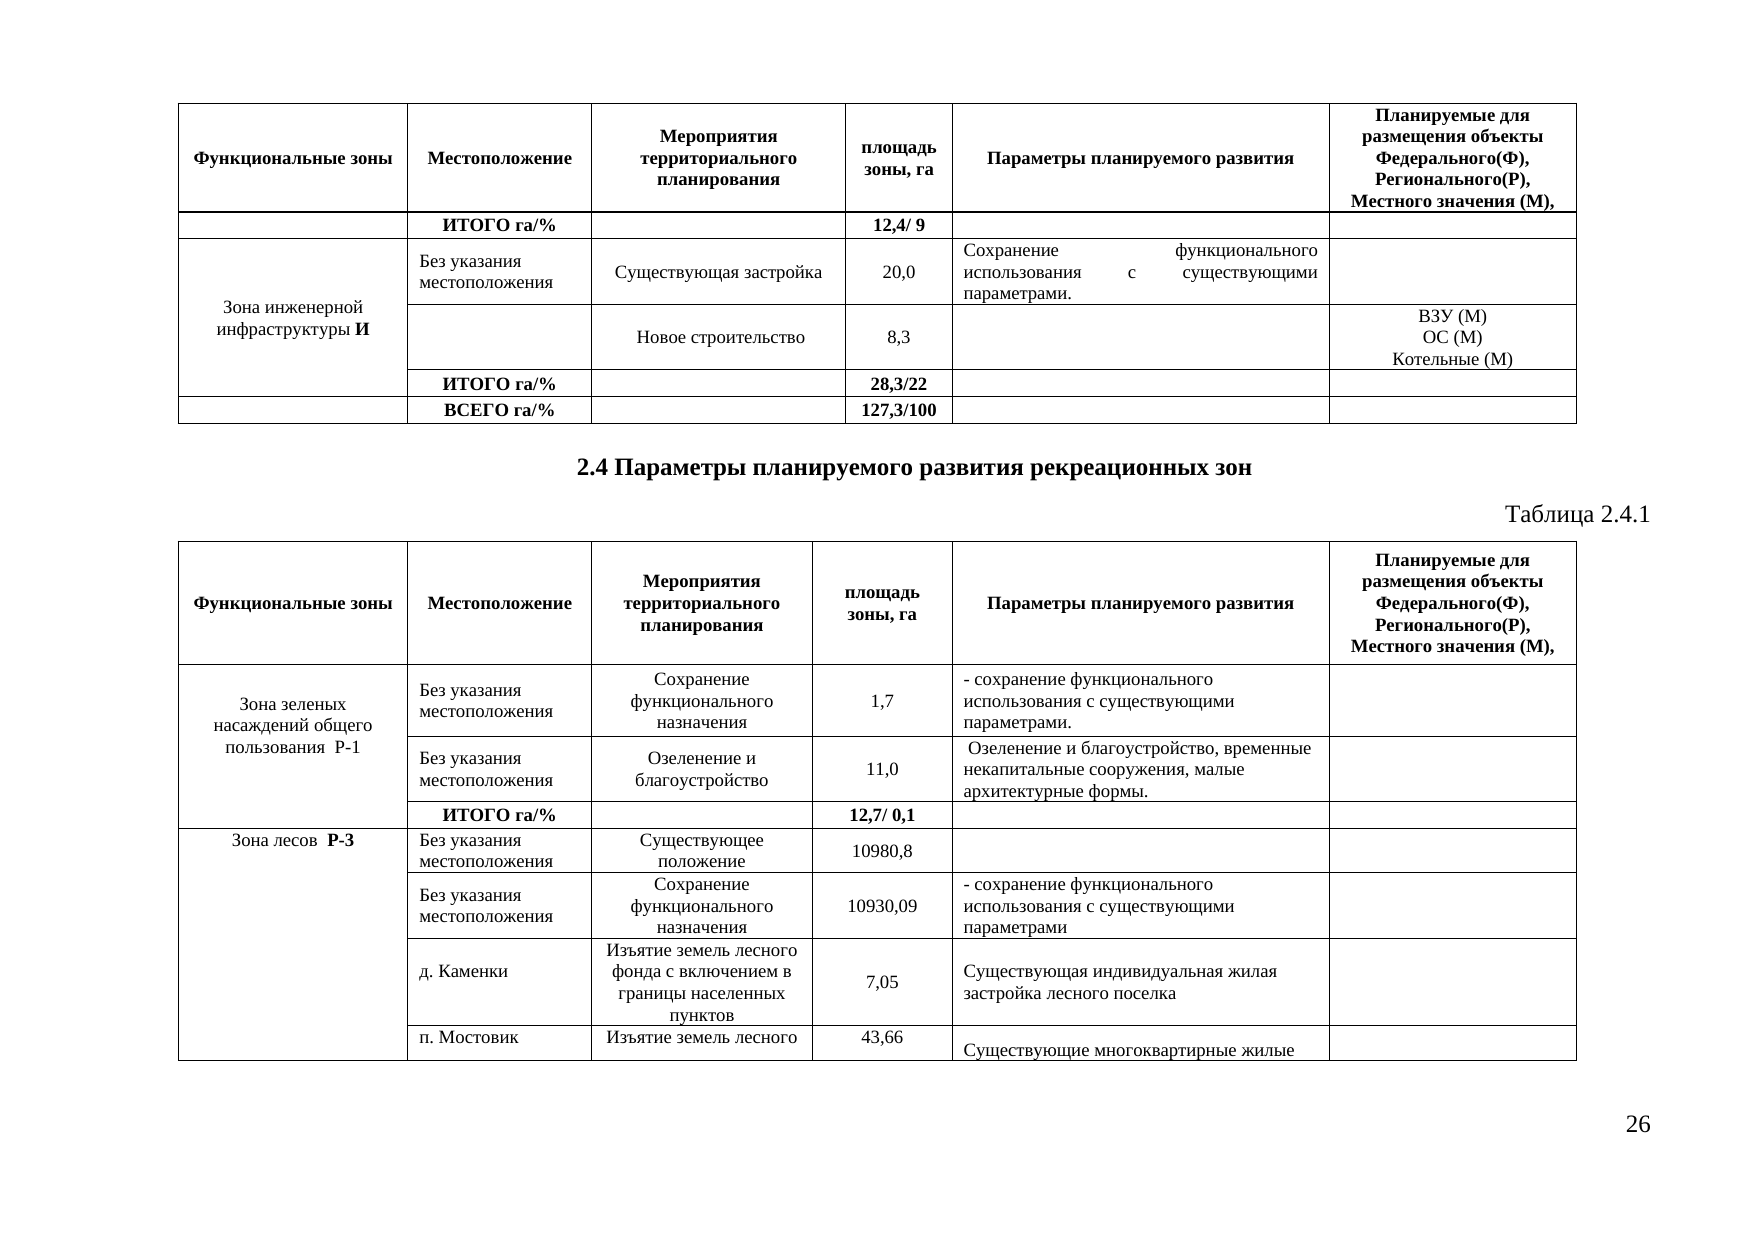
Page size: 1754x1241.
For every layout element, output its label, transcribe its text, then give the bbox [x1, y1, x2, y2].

table_cell 43,66 [813, 1026, 952, 1060]
table_cell Изъятие земель лесного фонда с включением в границы населенных пунктов [592, 939, 812, 1025]
table_cell - сохранение функционального использования с существующими параметрами. [953, 665, 1329, 736]
table_cell [953, 397, 1329, 422]
table_cell Без указания местоположения [408, 829, 591, 872]
table_cell Без указания местоположения [408, 737, 591, 801]
table_cell Без указания местоположения [408, 239, 591, 304]
table_cell [1330, 665, 1576, 736]
table_header Мероприятия территориального планирования [592, 542, 812, 664]
table_cell [1330, 737, 1576, 801]
subtitle 2.4 Параметры планируемого развития рекреационных зон [103, 452, 1651, 481]
table_cell [1330, 802, 1576, 828]
table_cell [1330, 397, 1576, 422]
table_cell 12,7/ 0,1 [813, 802, 952, 828]
table_cell [408, 305, 591, 369]
table_cell Существующая индивидуальная жилая застройка лесного поселка [953, 939, 1329, 1025]
table_cell Зона зеленых насаждений общего пользования Р-1 [179, 665, 407, 828]
table_cell 12,4/ 9 [846, 213, 952, 238]
table_cell [1330, 873, 1576, 938]
table_cell Без указания местоположения [408, 665, 591, 736]
table_header Параметры планируемого развития [953, 542, 1329, 664]
table_cell [1330, 239, 1576, 304]
table_cell Существующая застройка [592, 239, 845, 304]
table_cell Сохранение функционального назначения [592, 873, 812, 938]
table_cell [953, 305, 1329, 369]
table_cell ИТОГО га/% [408, 213, 591, 238]
table_cell 1,7 [813, 665, 952, 736]
table_cell [179, 397, 407, 422]
table_cell 11,0 [813, 737, 952, 801]
table_header Функциональные зоны [179, 542, 407, 664]
table_cell 10930,09 [813, 873, 952, 938]
table_cell [953, 802, 1329, 828]
table_cell Без указания местоположения [408, 873, 591, 938]
table_cell 8,3 [846, 305, 952, 369]
table_header Планируемые для размещения объекты Федерального(Ф), Регионального(Р), Местного значения (М), [1330, 104, 1576, 211]
table_cell Новое строительство [592, 305, 845, 369]
table_header Параметры планируемого развития [953, 104, 1329, 211]
table_cell п. Мостовик [408, 1026, 591, 1060]
table_cell [953, 370, 1329, 396]
table_cell 10980,8 [813, 829, 952, 872]
table_cell ВСЕГО га/% [408, 397, 591, 422]
table_cell Зона лесов Р-3 [179, 829, 407, 1060]
table_header Местоположение [408, 542, 591, 664]
text Таблица 2.4.1 [103, 499, 1651, 528]
table_header Функциональные зоны [179, 104, 407, 211]
table_cell ИТОГО га/% [408, 802, 591, 828]
table_cell 127,3/100 [846, 397, 952, 422]
table_header Местоположение [408, 104, 591, 211]
table_cell - сохранение функционального использования с существующими параметрами [953, 873, 1329, 938]
table_cell Сохранение функционального использования с существующими параметрами. [953, 239, 1329, 304]
table_cell Сохранение функционального назначения [592, 665, 812, 736]
table_cell 28,3/22 [846, 370, 952, 396]
table_cell [592, 370, 845, 396]
table_cell [953, 829, 1329, 872]
table_cell 7,05 [813, 939, 952, 1025]
table_header площадь зоны, га [846, 104, 952, 211]
table_cell [592, 397, 845, 422]
table_cell ВЗУ (М) ОС (М) Котельные (М) [1330, 305, 1576, 369]
table_header площадь зоны, га [813, 542, 952, 664]
table_cell [1330, 1026, 1576, 1060]
table_cell [592, 213, 845, 238]
table_header Мероприятия территориального планирования [592, 104, 845, 211]
table_cell Озеленение и благоустройство, временные некапитальные сооружения, малые архитектурные формы. [953, 737, 1329, 801]
table_cell [1330, 939, 1576, 1025]
table_cell [592, 802, 812, 828]
table_cell ИТОГО га/% [408, 370, 591, 396]
table_cell д. Каменки [408, 939, 591, 1025]
table_cell [1330, 213, 1576, 238]
table_cell Озеленение и благоустройство [592, 737, 812, 801]
table_header Планируемые для размещения объекты Федерального(Ф), Регионального(Р), Местного значения (М), [1330, 542, 1576, 664]
table_cell [953, 213, 1329, 238]
table_cell Существующее положение [592, 829, 812, 872]
table_cell Зона инженерной инфраструктуры И [179, 239, 407, 396]
table_cell [1330, 829, 1576, 872]
table_cell 20,0 [846, 239, 952, 304]
table_cell Существующие многоквартирные жилые дома, сельский врачебный участок, школа, детский сад, участки личного подсобного хозяйства, футбольное поле [953, 1026, 1329, 1060]
table_cell [1330, 370, 1576, 396]
table_cell Изъятие земель лесного фонда с включением в границы населенных пунктов [592, 1026, 812, 1060]
